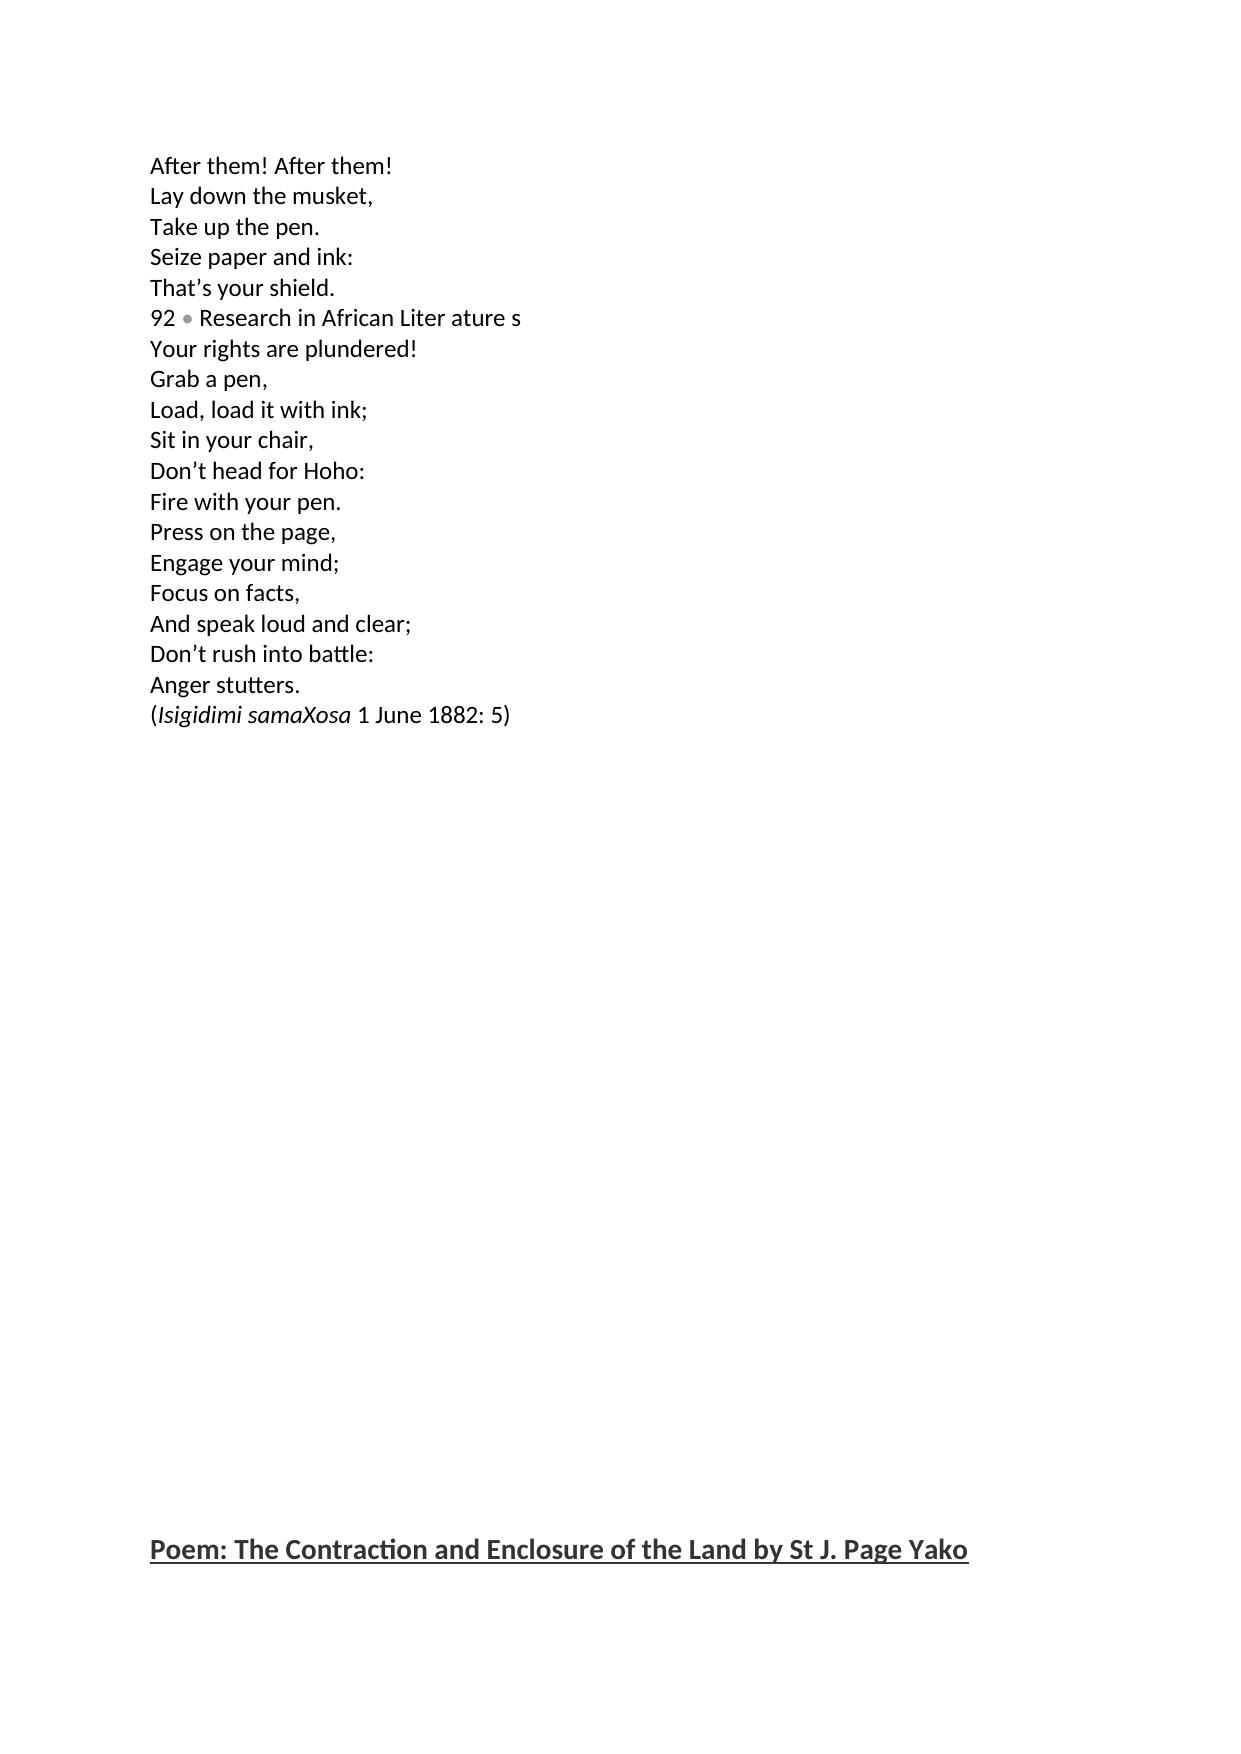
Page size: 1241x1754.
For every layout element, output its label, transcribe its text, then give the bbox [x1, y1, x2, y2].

text Press on the page, [150, 516, 1090, 547]
text Sit in your chair, [150, 425, 1090, 455]
text Your rights are plundered! [150, 333, 1090, 364]
text Fire with your pen. [150, 486, 1090, 516]
text Focus on facts, [150, 577, 1090, 608]
text Load, load it with ink; [150, 394, 1090, 425]
text (Isigidimi samaXosa 1 June 1882: 5) [150, 699, 1090, 730]
text Don’t rush into battle: [150, 638, 1090, 669]
text Poem: The Contraction and Enclosure of the Land by St J. Page Yako [150, 1531, 1090, 1567]
text That’s your shield. [150, 272, 1090, 303]
text Grab a pen, [150, 364, 1090, 394]
text After them! After them! [150, 150, 1090, 181]
text Don’t head for Hoho: [150, 455, 1090, 486]
text Seize paper and ink: [150, 242, 1090, 272]
text Lay down the musket, [150, 181, 1090, 211]
text 92 • Research in African Liter ature s [150, 303, 1090, 333]
text Engage your mind; [150, 547, 1090, 577]
text Take up the pen. [150, 211, 1090, 242]
text And speak loud and clear; [150, 608, 1090, 638]
text Anger stutters. [150, 669, 1090, 699]
